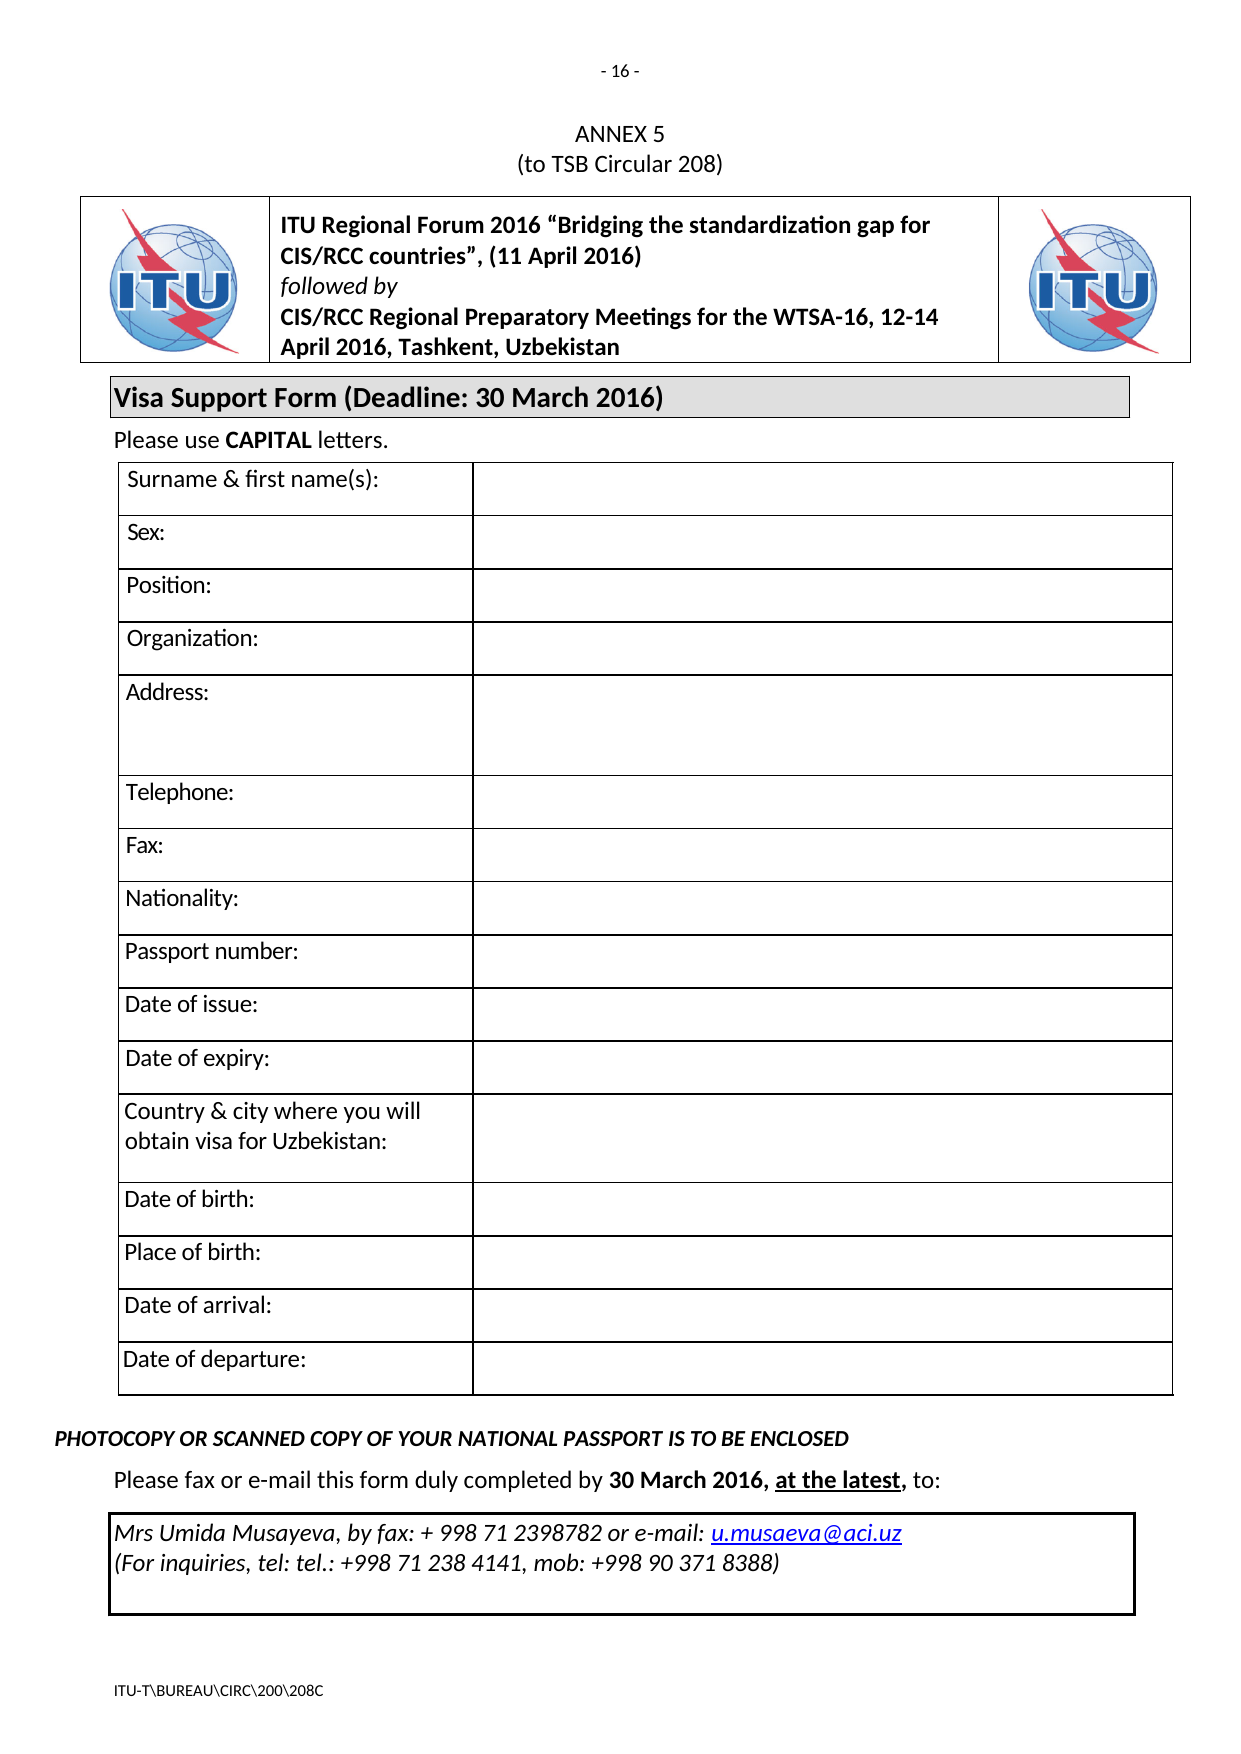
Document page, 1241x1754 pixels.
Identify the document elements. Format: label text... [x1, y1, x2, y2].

table_cell Country & city where you will obtain visa for Uzbekistan: [119, 1095, 472, 1182]
text Please use CAPITAL letters. [113, 425, 1127, 455]
table_header [474, 463, 1172, 515]
table_cell [474, 936, 1172, 987]
table_cell Address: [119, 676, 472, 774]
table_cell Date of departure: [119, 1343, 472, 1394]
table_cell Date of birth: [119, 1183, 472, 1235]
table_cell Date of arrival: [119, 1290, 472, 1341]
table_header [81, 197, 269, 362]
table_cell [474, 516, 1172, 568]
table_cell Nationality: [119, 882, 472, 934]
text PHOTOCOPY OR SCANNED COPY OF YOUR NATIONAL PASSPORT IS TO BE ENCLOSED [54, 1424, 1127, 1452]
table_cell Sex: [119, 516, 472, 568]
table_cell [474, 1237, 1172, 1288]
table_cell [474, 1095, 1172, 1182]
table_cell [474, 676, 1172, 774]
text ANNEX 5 (to TSB Circular 208) [113, 118, 1127, 179]
table_cell Date of issue: [119, 989, 472, 1040]
table_cell Fax: [119, 829, 472, 881]
table_cell [474, 776, 1172, 828]
table_cell Position: [119, 570, 472, 621]
table_cell [474, 829, 1172, 881]
table_cell [474, 570, 1172, 621]
table_cell [474, 989, 1172, 1040]
table_cell [474, 1343, 1172, 1394]
text Please fax or e-mail this form duly completed by 30 March 2016, at the latest, to: [113, 1464, 1127, 1495]
table_cell Telephone: [119, 776, 472, 828]
table_header ITU Regional Forum 2016 “Bridging the standardization gap for CIS/RCC countries”, (11 April 2016) followed by CIS/RCC Regional Preparatory Meetings for the WTSA-16, 12-14 April 2016, Tashkent, Uzbekistan [270, 197, 998, 362]
table_cell [474, 882, 1172, 934]
picture [109, 209, 241, 354]
table_cell Place of birth: [119, 1237, 472, 1288]
text Visa Support Form (Deadline: 30 March 2016) [111, 377, 1129, 417]
table_cell Passport number: [119, 936, 472, 987]
picture [1028, 209, 1160, 354]
table_header Surname & first name(s): [119, 463, 472, 515]
text Mrs Umida Musayeva, by fax: + 998 71 2398782 or e-mail: u.musaeva@aci.uz (For inquiries, tel: tel.: +998 71 238 4141, mob: +998 90 371 8388) [111, 1515, 1133, 1613]
table_cell [474, 1183, 1172, 1235]
table_cell [474, 623, 1172, 674]
table_header [999, 197, 1190, 362]
table_cell [474, 1290, 1172, 1341]
table_cell Organization: [119, 623, 472, 674]
table_cell Date of expiry: [119, 1042, 472, 1093]
table_cell [474, 1042, 1172, 1093]
